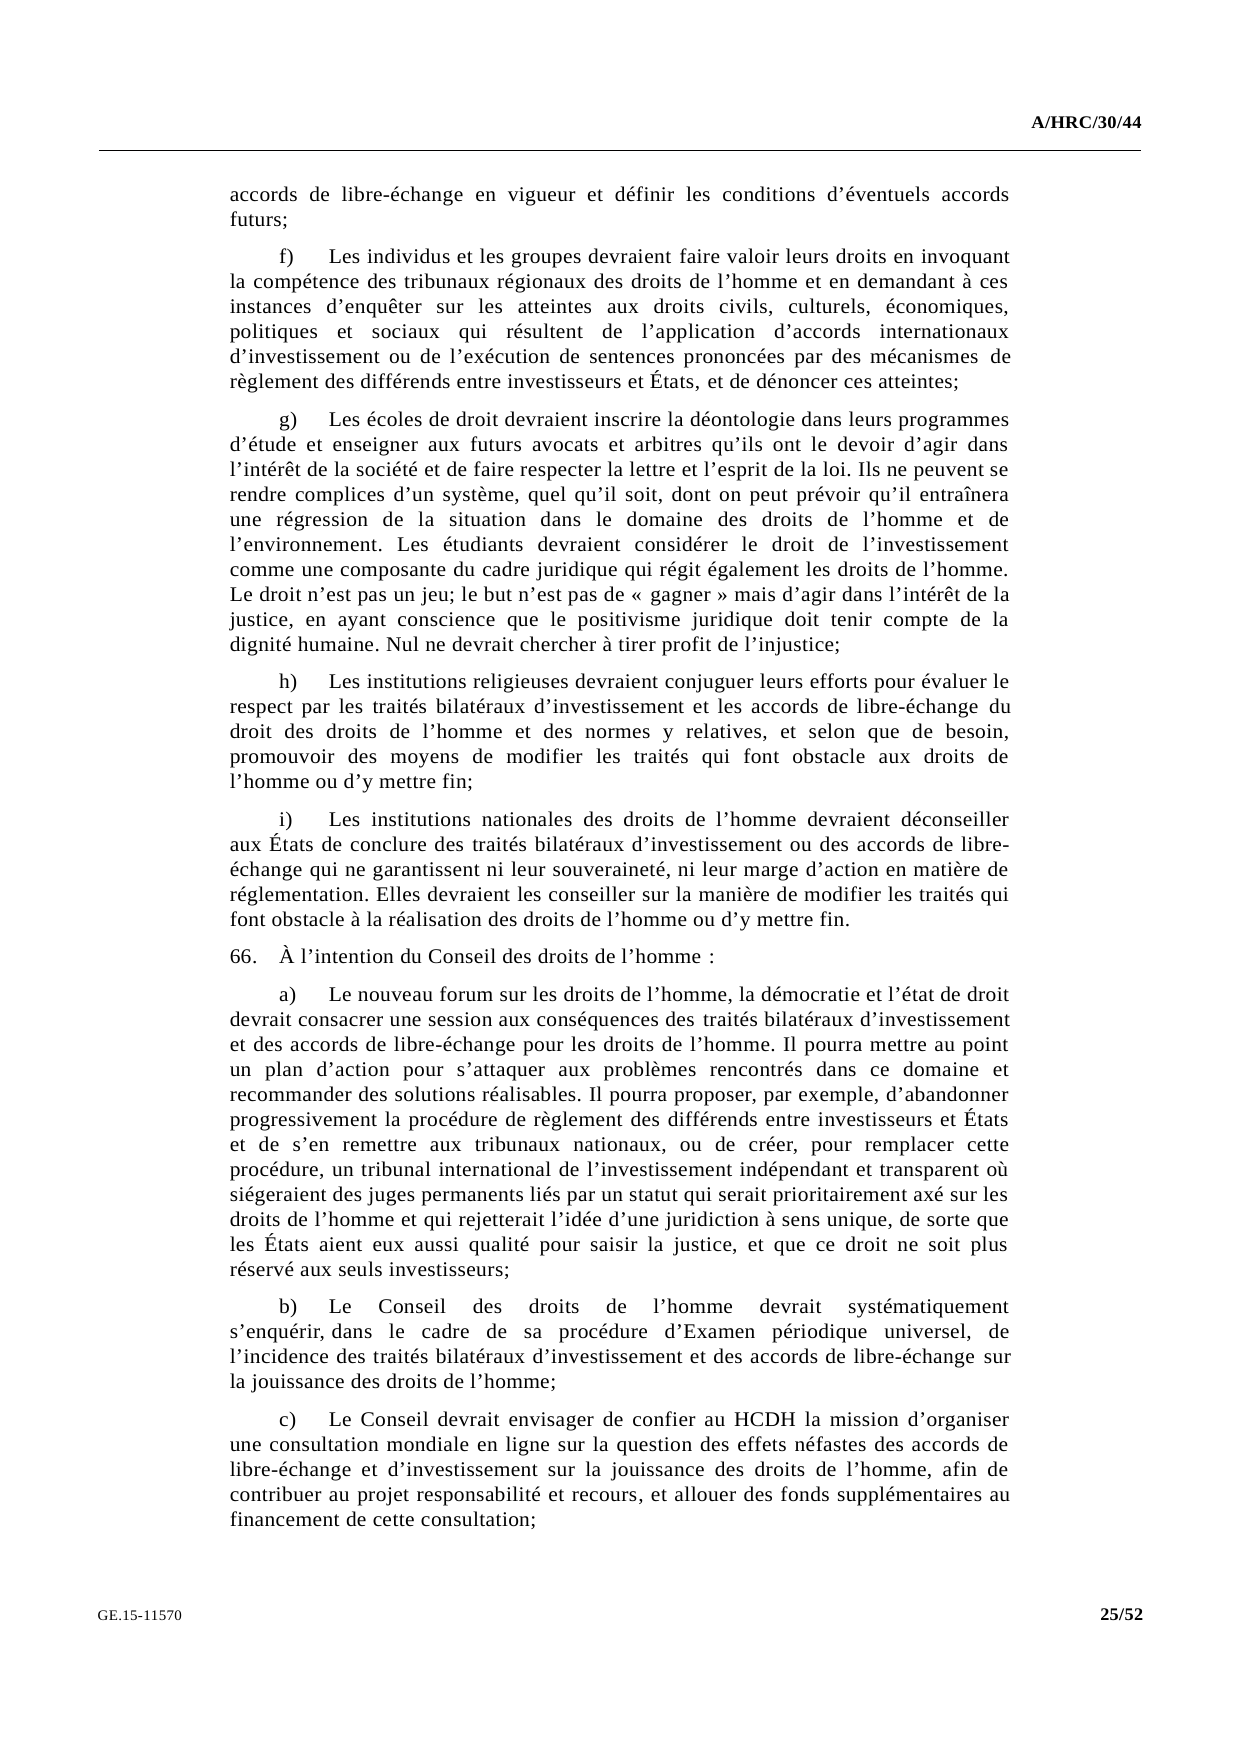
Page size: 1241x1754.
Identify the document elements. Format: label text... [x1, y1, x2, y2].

text b) Le Conseil des droits de l’homme devrait systématiquement s’enquérir, dans le cadre de sa procédure d’Examen périodique universel, de l’incidence des traités bilatéraux d’investissement et des accords de libre-échange sur la jouissance des droits de l’homme; [229, 1294, 1011, 1394]
text i) Les institutions nationales des droits de l’homme devraient déconseiller aux États de conclure des traités bilatéraux d’investissement ou des accords de libre-échange qui ne garantissent ni leur souveraineté, ni leur marge d’action en matière de réglementation. Elles devraient les conseiller sur la manière de modifier les traités qui font obstacle à la réalisation des droits de l’homme ou d’y mettre fin. [229, 806, 1011, 931]
text a) Le nouveau forum sur les droits de l’homme, la démocratie et l’état de droit devrait consacrer une session aux conséquences des traités bilatéraux d’investissement et des accords de libre-échange pour les droits de l’homme. Il pourra mettre au point un plan d’action pour s’attaquer aux problèmes rencontrés dans ce domaine et recommander des solutions réalisables. Il pourra proposer, par exemple, d’abandonner progressivement la procédure de règlement des différends entre investisseurs et États et de s’en remettre aux tribunaux nationaux, ou de créer, pour remplacer cette procédure, un tribunal international de l’investissement indépendant et transparent où siégeraient des juges permanents liés par un statut qui serait prioritairement axé sur les droits de l’homme et qui rejetterait l’idée d’une juridiction à sens unique, de sorte que les États aient eux aussi qualité pour saisir la justice, et que ce droit ne soit plus réservé aux seuls investisseurs; [229, 981, 1011, 1281]
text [229, 181, 1011, 231]
text g) Les écoles de droit devraient inscrire la déontologie dans leurs programmes d’étude et enseigner aux futurs avocats et arbitres qu’ils ont le devoir d’agir dans l’intérêt de la société et de faire respecter la lettre et l’esprit de la loi. Ils ne peuvent se rendre complices d’un système, quel qu’il soit, dont on peut prévoir qu’il entraînera une régression de la situation dans le domaine des droits de l’homme et de l’environnement. Les étudiants devraient considérer le droit de l’investissement comme une composante du cadre juridique qui régit également les droits de l’homme. Le droit n’est pas un jeu; le but n’est pas de « gagner » mais d’agir dans l’intérêt de la justice, en ayant conscience que le positivisme juridique doit tenir compte de la dignité humaine. Nul ne devrait chercher à tirer profit de l’injustice; [229, 406, 1011, 656]
text c) Le Conseil devrait envisager de confier au HCDH la mission d’organiser une consultation mondiale en ligne sur la question des effets néfastes des accords de libre-échange et d’investissement sur la jouissance des droits de l’homme, afin de contribuer au projet responsabilité et recours, et allouer des fonds supplémentaires au financement de cette consultation; [229, 1406, 1011, 1531]
list À l’intention du Conseil des droits de l’homme : [229, 944, 1011, 969]
text f) Les individus et les groupes devraient faire valoir leurs droits en invoquant la compétence des tribunaux régionaux des droits de l’homme et en demandant à ces instances d’enquêter sur les atteintes aux droits civils, culturels, économiques, politiques et sociaux qui résultent de l’application d’accords internationaux d’investissement ou de l’exécution de sentences prononcées par des mécanismes de règlement des différends entre investisseurs et États, et de dénoncer ces atteintes; [229, 244, 1011, 394]
text h) Les institutions religieuses devraient conjuguer leurs efforts pour évaluer le respect par les traités bilatéraux d’investissement et les accords de libre-échange du droit des droits de l’homme et des normes y relatives, et selon que de besoin, promouvoir des moyens de modifier les traités qui font obstacle aux droits de l’homme ou d’y mettre fin; [229, 669, 1011, 794]
